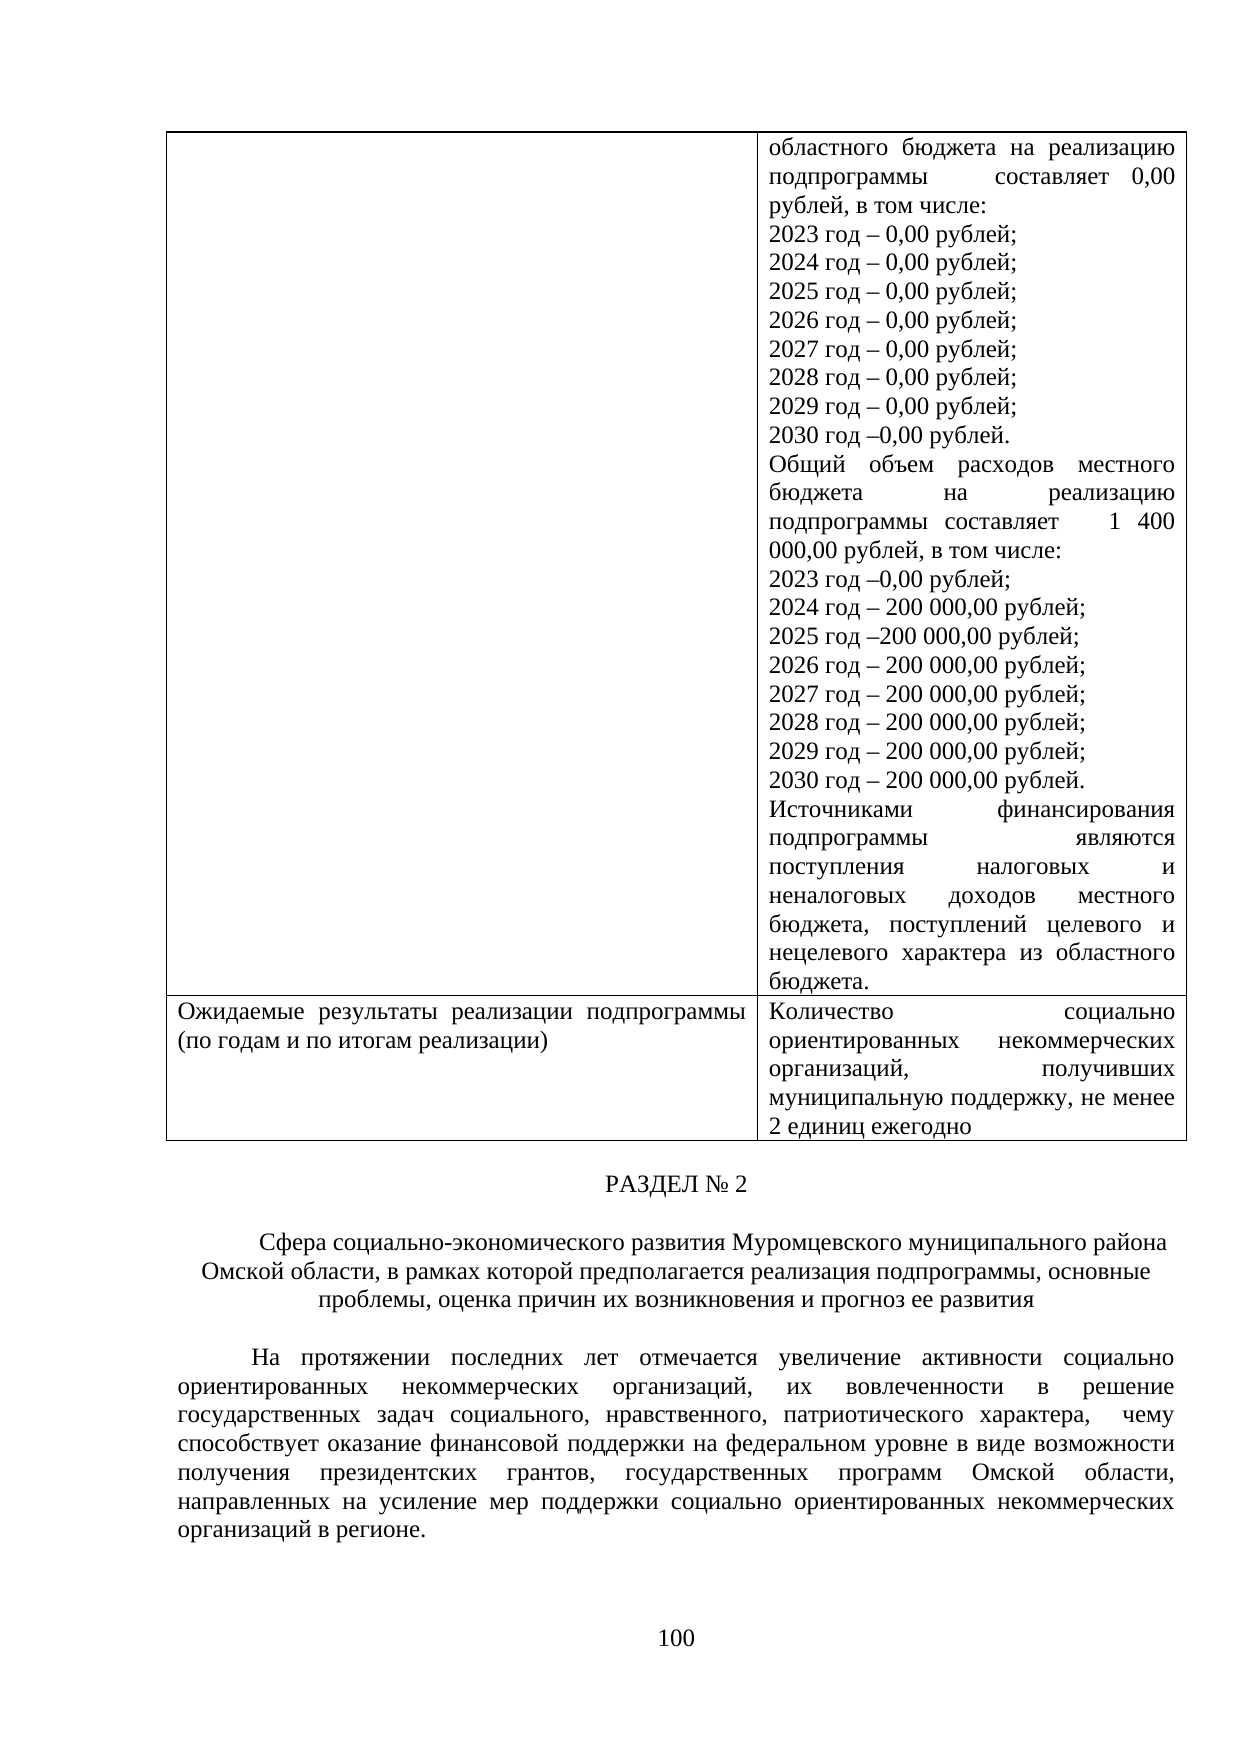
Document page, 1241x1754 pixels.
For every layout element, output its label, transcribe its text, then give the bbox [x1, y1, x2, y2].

table_cell Ожидаемые результаты реализации подпрограммы (по годам и по итогам реализации) [167, 996, 757, 1140]
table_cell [758, 133, 1186, 995]
text Сфера социально-экономического развития Муромцевского муниципального района Омской области, в рамках которой предполагается реализация подпрограммы, основные проблемы, оценка причин их возникновения и прогноз ее развития [177, 1227, 1175, 1313]
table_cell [167, 133, 757, 995]
text На протяжении последних лет отмечается увеличение активности социально ориентированных некоммерческих организаций, их вовлеченности в решение государственных задач социального, нравственного, патриотического характера, чему способствует оказание финансовой поддержки на федеральном уровне в виде возможности получения президентских грантов, государственных программ Омской области, направленных на усиление мер поддержки социально ориентированных некоммерческих организаций в регионе. [177, 1342, 1175, 1543]
table_cell Количество социально ориентированных некоммерческих организаций, получивших муниципальную поддержку, не менее 2 единиц ежегодно [758, 996, 1186, 1140]
text РАЗДЕЛ № 2 [177, 1169, 1175, 1198]
